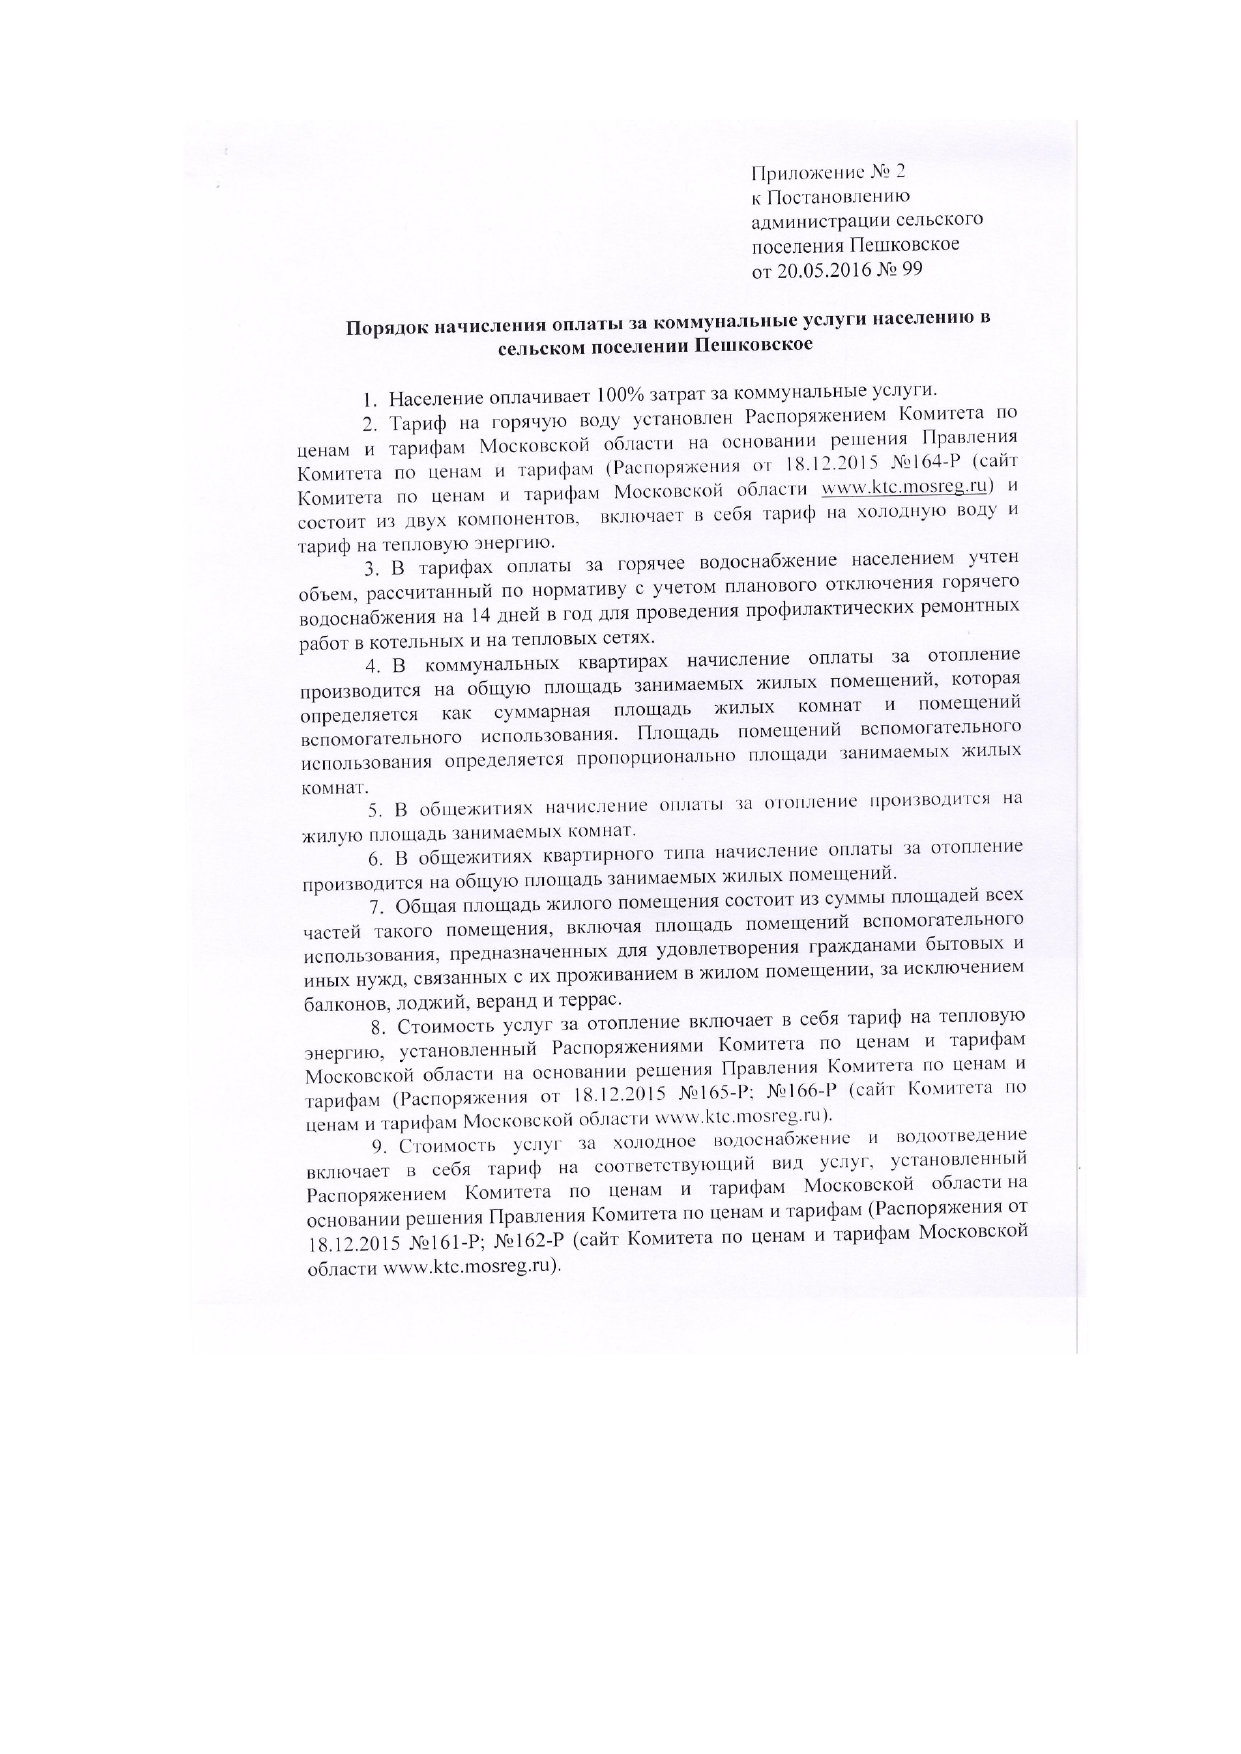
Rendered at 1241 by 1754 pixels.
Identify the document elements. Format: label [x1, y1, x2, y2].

picture [177, 118, 1098, 1634]
